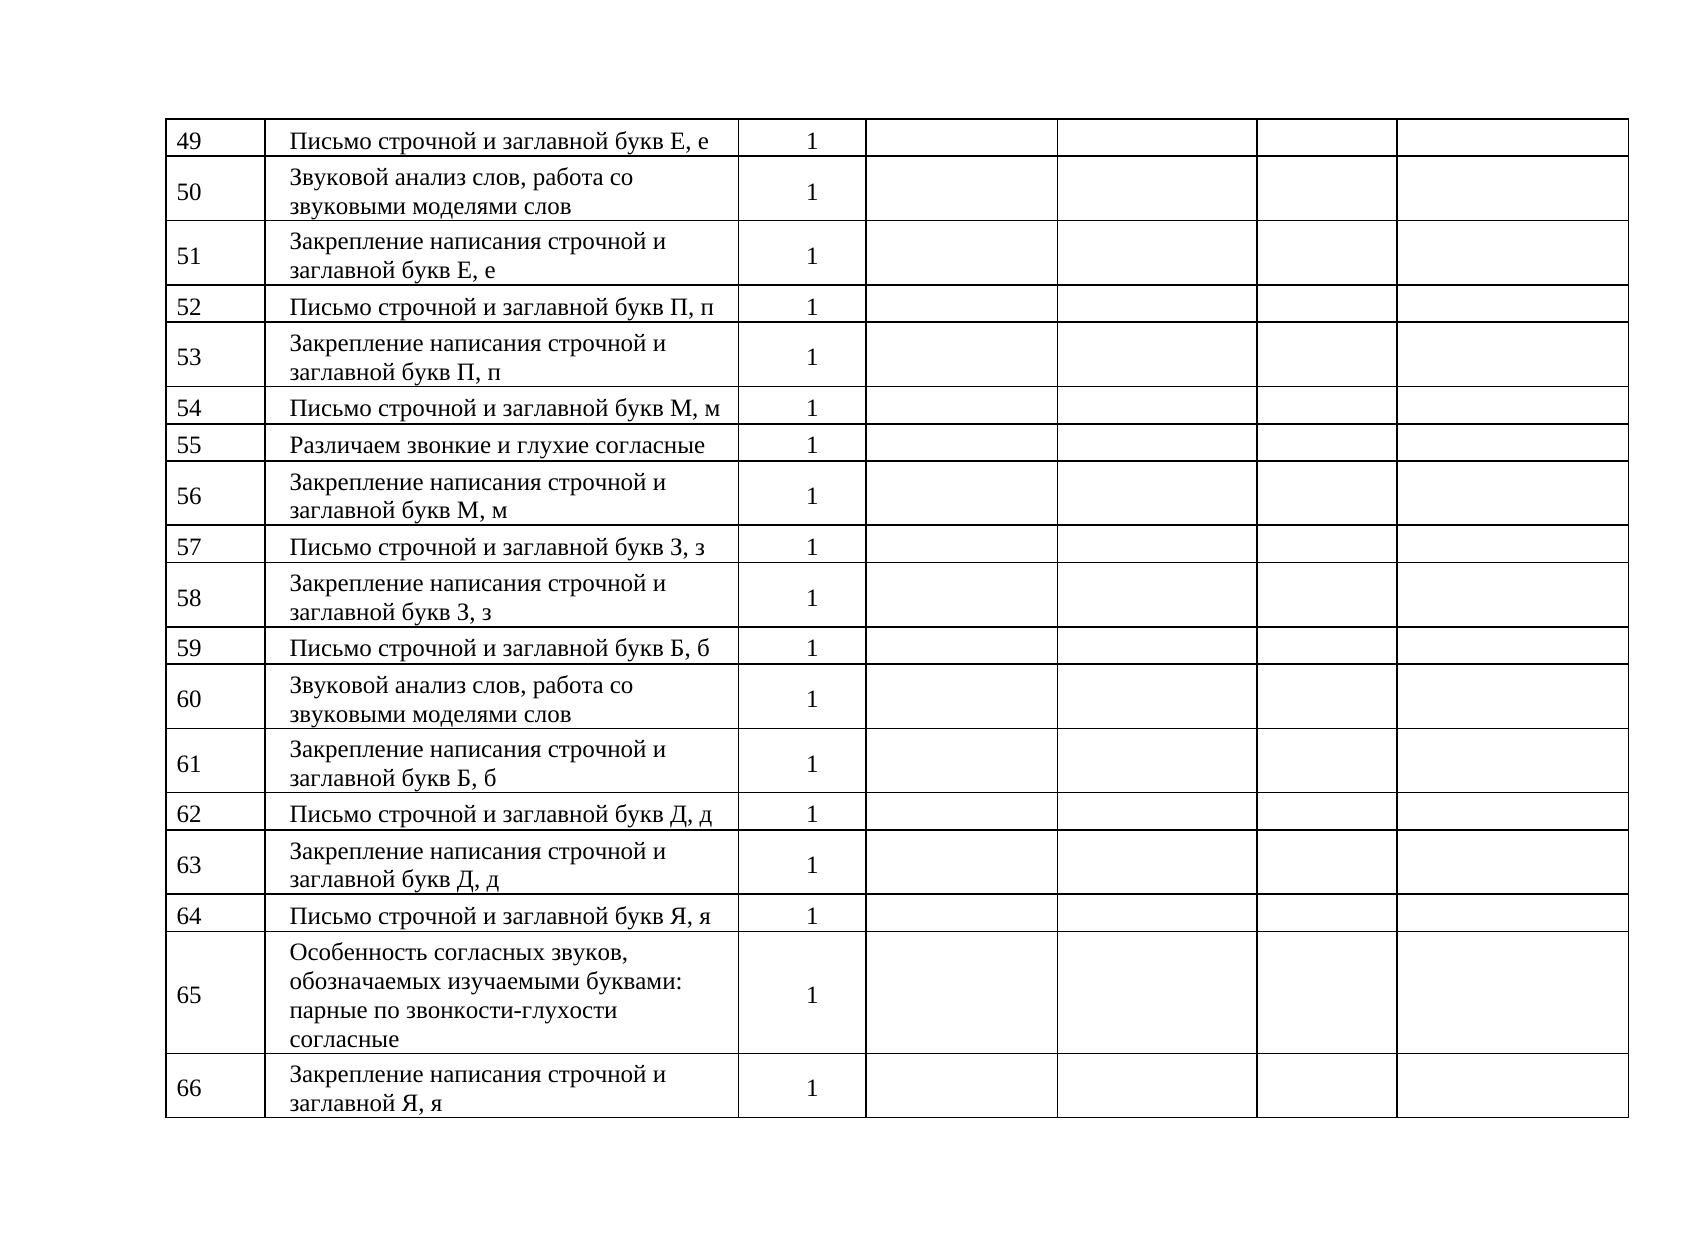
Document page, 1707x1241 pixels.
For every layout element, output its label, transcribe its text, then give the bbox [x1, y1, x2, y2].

table_cell [1398, 323, 1628, 386]
table_cell [1258, 323, 1396, 386]
table_cell 1 [739, 729, 865, 792]
table_cell 1 [739, 120, 865, 155]
table_cell 1 [739, 157, 865, 220]
table_cell Письмо строчной и заглавной букв Е, е [266, 120, 738, 155]
table_cell Закрепление написания строчной и заглавной букв Б, б [266, 729, 738, 792]
table_cell 57 [167, 526, 264, 562]
table_cell [1258, 793, 1396, 829]
table_cell [1258, 729, 1396, 792]
table_cell [1058, 526, 1256, 562]
table_cell [1398, 157, 1628, 220]
table_cell [867, 895, 1057, 931]
table_cell 1 [739, 425, 865, 460]
table_cell 54 [167, 387, 264, 423]
table_cell Закрепление написания строчной и заглавной букв Д, д [266, 831, 738, 893]
table_cell 50 [167, 157, 264, 220]
table_cell [867, 221, 1057, 284]
table_cell 53 [167, 323, 264, 386]
table_cell [1258, 831, 1396, 893]
table_cell [1258, 157, 1396, 220]
table_cell [1058, 831, 1256, 893]
table_cell [867, 387, 1057, 423]
table_cell [1258, 286, 1396, 321]
table_cell 56 [167, 462, 264, 524]
table_cell 1 [739, 628, 865, 663]
table_cell [1398, 286, 1628, 321]
table_cell 1 [739, 932, 865, 1052]
table_cell [1258, 1054, 1396, 1117]
table_cell Письмо строчной и заглавной букв Я, я [266, 895, 738, 931]
table_cell Письмо строчной и заглавной букв З, з [266, 526, 738, 562]
table_cell Письмо строчной и заглавной букв М, м [266, 387, 738, 423]
table_cell Закрепление написания строчной и заглавной букв М, м [266, 462, 738, 524]
table_cell 65 [167, 932, 264, 1052]
table_cell Звуковой анализ слов, работа со звуковыми моделями слов [266, 157, 738, 220]
table_cell [1058, 462, 1256, 524]
table_cell [1258, 932, 1396, 1052]
table_cell 1 [739, 286, 865, 321]
table_cell 1 [739, 1054, 865, 1117]
table_cell [1398, 120, 1628, 155]
table_cell 51 [167, 221, 264, 284]
table_cell [1398, 462, 1628, 524]
table_cell 55 [167, 425, 264, 460]
table_cell [1058, 286, 1256, 321]
table_cell Письмо строчной и заглавной букв Б, б [266, 628, 738, 663]
table_cell [1258, 425, 1396, 460]
table_cell [1058, 563, 1256, 626]
table_cell 61 [167, 729, 264, 792]
table_cell 1 [739, 665, 865, 727]
table_cell 1 [739, 563, 865, 626]
table_cell [867, 932, 1057, 1052]
table_cell [867, 1054, 1057, 1117]
table_cell 1 [739, 323, 865, 386]
table_cell [1058, 665, 1256, 727]
table_cell [867, 323, 1057, 386]
table_cell [1058, 120, 1256, 155]
table_cell [1398, 1054, 1628, 1117]
table_cell Особенность согласных звуков, обозначаемых изучаемыми буквами: парные по звонкости-глухости согласные [266, 932, 738, 1052]
table_cell 1 [739, 831, 865, 893]
table_cell [1258, 462, 1396, 524]
table_cell [1398, 526, 1628, 562]
table_cell 63 [167, 831, 264, 893]
table_cell [1398, 932, 1628, 1052]
table_cell Письмо строчной и заглавной букв П, п [266, 286, 738, 321]
table_cell [1058, 157, 1256, 220]
table_cell [867, 563, 1057, 626]
table_cell 66 [167, 1054, 264, 1117]
table_cell [1058, 793, 1256, 829]
table_cell 49 [167, 120, 264, 155]
table_cell 1 [739, 221, 865, 284]
table_cell [1058, 932, 1256, 1052]
table_cell [1398, 729, 1628, 792]
table_cell 62 [167, 793, 264, 829]
table_cell 52 [167, 286, 264, 321]
table_cell 59 [167, 628, 264, 663]
table_cell [867, 157, 1057, 220]
table_cell [1058, 895, 1256, 931]
table_cell Закрепление написания строчной и заглавной букв З, з [266, 563, 738, 626]
table_cell [867, 286, 1057, 321]
table_cell [1258, 895, 1396, 931]
table_cell [1058, 729, 1256, 792]
table_cell 1 [739, 387, 865, 423]
table_cell [867, 425, 1057, 460]
table_cell 1 [739, 895, 865, 931]
table_cell [1058, 425, 1256, 460]
table_cell Закрепление написания строчной и заглавной Я, я [266, 1054, 738, 1117]
table_cell [1398, 628, 1628, 663]
table_cell 1 [739, 462, 865, 524]
table_cell [867, 628, 1057, 663]
table_cell [1258, 665, 1396, 727]
table_cell [867, 831, 1057, 893]
table_cell 64 [167, 895, 264, 931]
table_cell [1258, 628, 1396, 663]
table_cell [1058, 628, 1256, 663]
table_cell [1058, 1054, 1256, 1117]
table_cell 1 [739, 526, 865, 562]
table_cell [1398, 831, 1628, 893]
table_cell [1258, 387, 1396, 423]
table_cell [867, 526, 1057, 562]
table_cell [1258, 221, 1396, 284]
table_cell Письмо строчной и заглавной букв Д, д [266, 793, 738, 829]
table_cell [1258, 526, 1396, 562]
table_cell [1398, 793, 1628, 829]
table_cell [867, 793, 1057, 829]
table_cell [1058, 323, 1256, 386]
table_cell [1398, 665, 1628, 727]
table_cell Различаем звонкие и глухие согласные [266, 425, 738, 460]
table_cell 1 [739, 793, 865, 829]
table_cell [1398, 425, 1628, 460]
table_cell Звуковой анализ слов, работа со звуковыми моделями слов [266, 665, 738, 727]
table_cell 58 [167, 563, 264, 626]
table_cell Закрепление написания строчной и заглавной букв Е, е [266, 221, 738, 284]
table_cell [1258, 563, 1396, 626]
table_cell [867, 665, 1057, 727]
table_cell [1058, 387, 1256, 423]
table_cell [1398, 563, 1628, 626]
table_cell Закрепление написания строчной и заглавной букв П, п [266, 323, 738, 386]
table_cell [867, 729, 1057, 792]
table_cell [867, 120, 1057, 155]
table_cell [1058, 221, 1256, 284]
table_cell 60 [167, 665, 264, 727]
table_cell [1398, 387, 1628, 423]
table_cell [1398, 221, 1628, 284]
table_cell [1398, 895, 1628, 931]
table_cell [1258, 120, 1396, 155]
table_cell [867, 462, 1057, 524]
